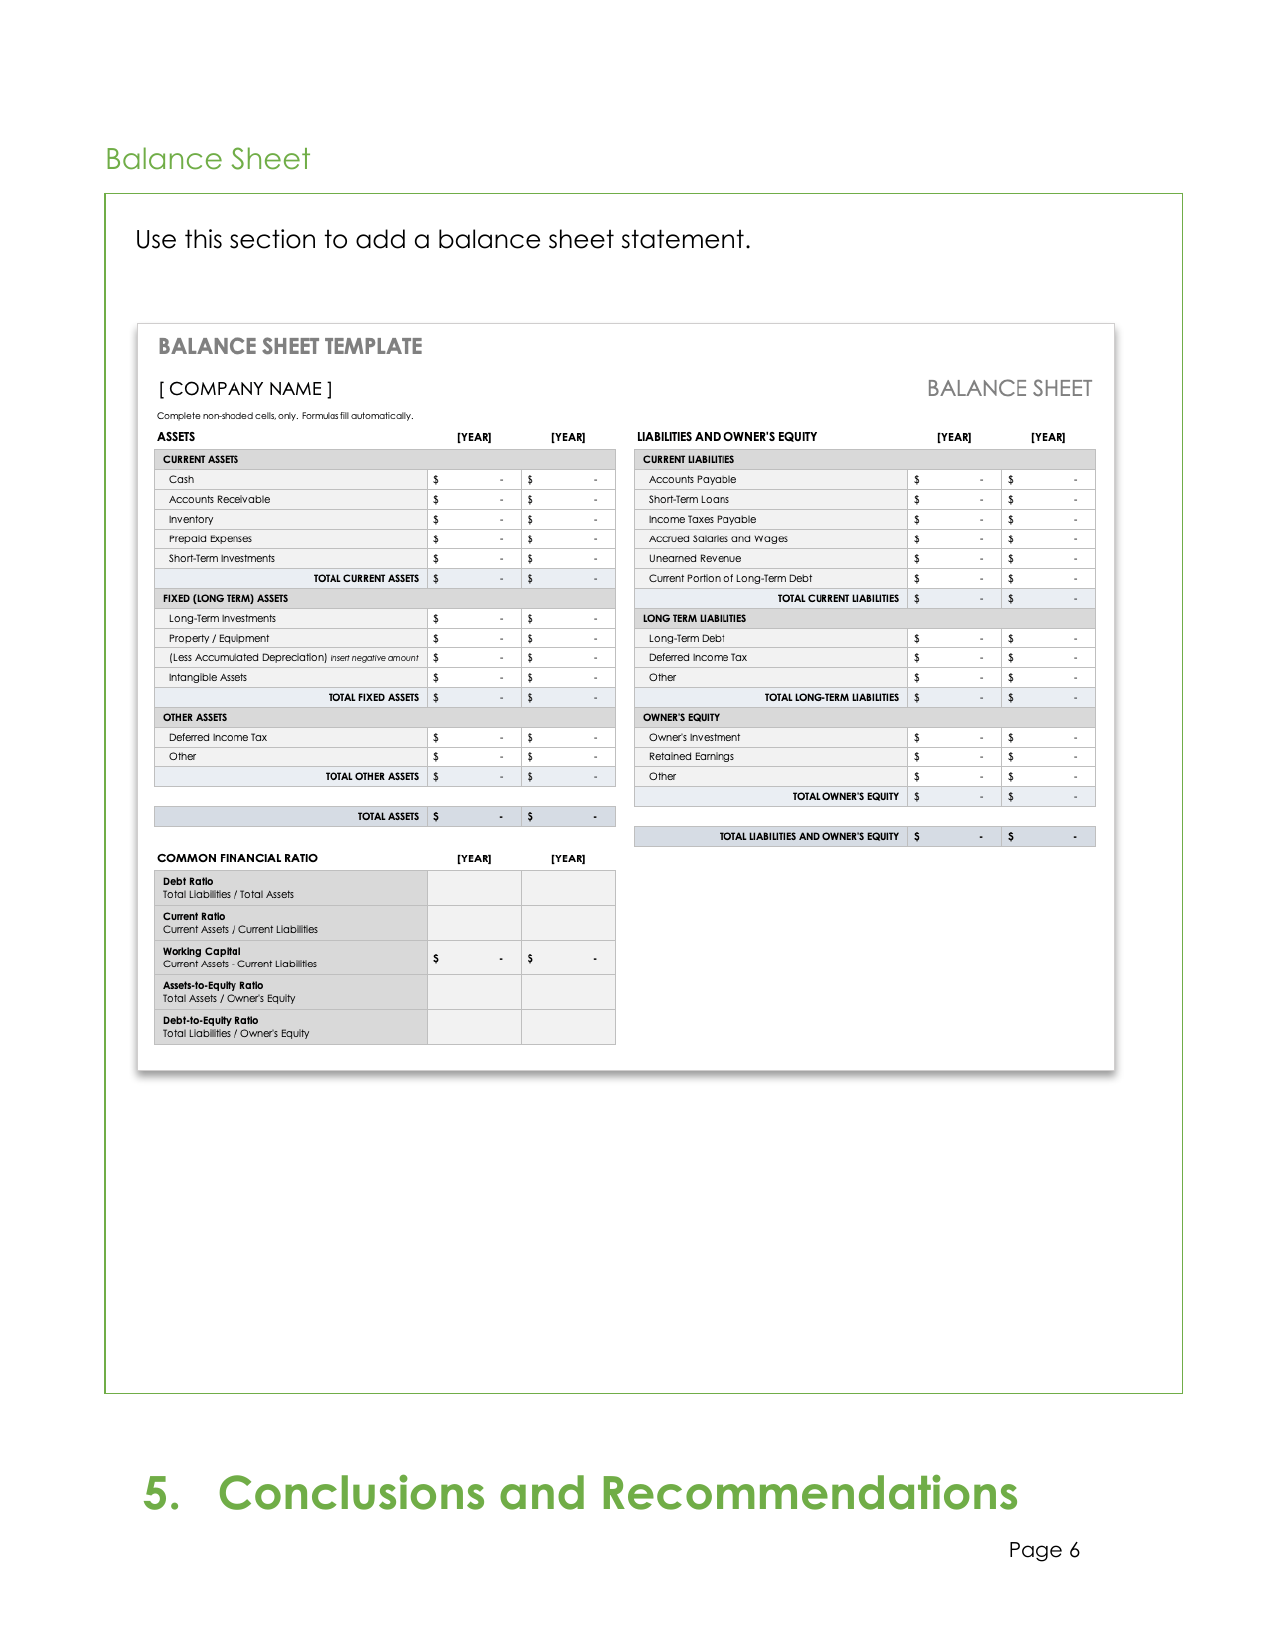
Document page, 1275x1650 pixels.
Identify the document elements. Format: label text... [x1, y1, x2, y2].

picture [138, 324, 1114, 1070]
text Balance Sheet [105, 140, 1200, 176]
list Conclusions and Recommendations [142, 1464, 1200, 1520]
table_header Use this section to add a balance sheet statement. [106, 194, 1182, 1392]
